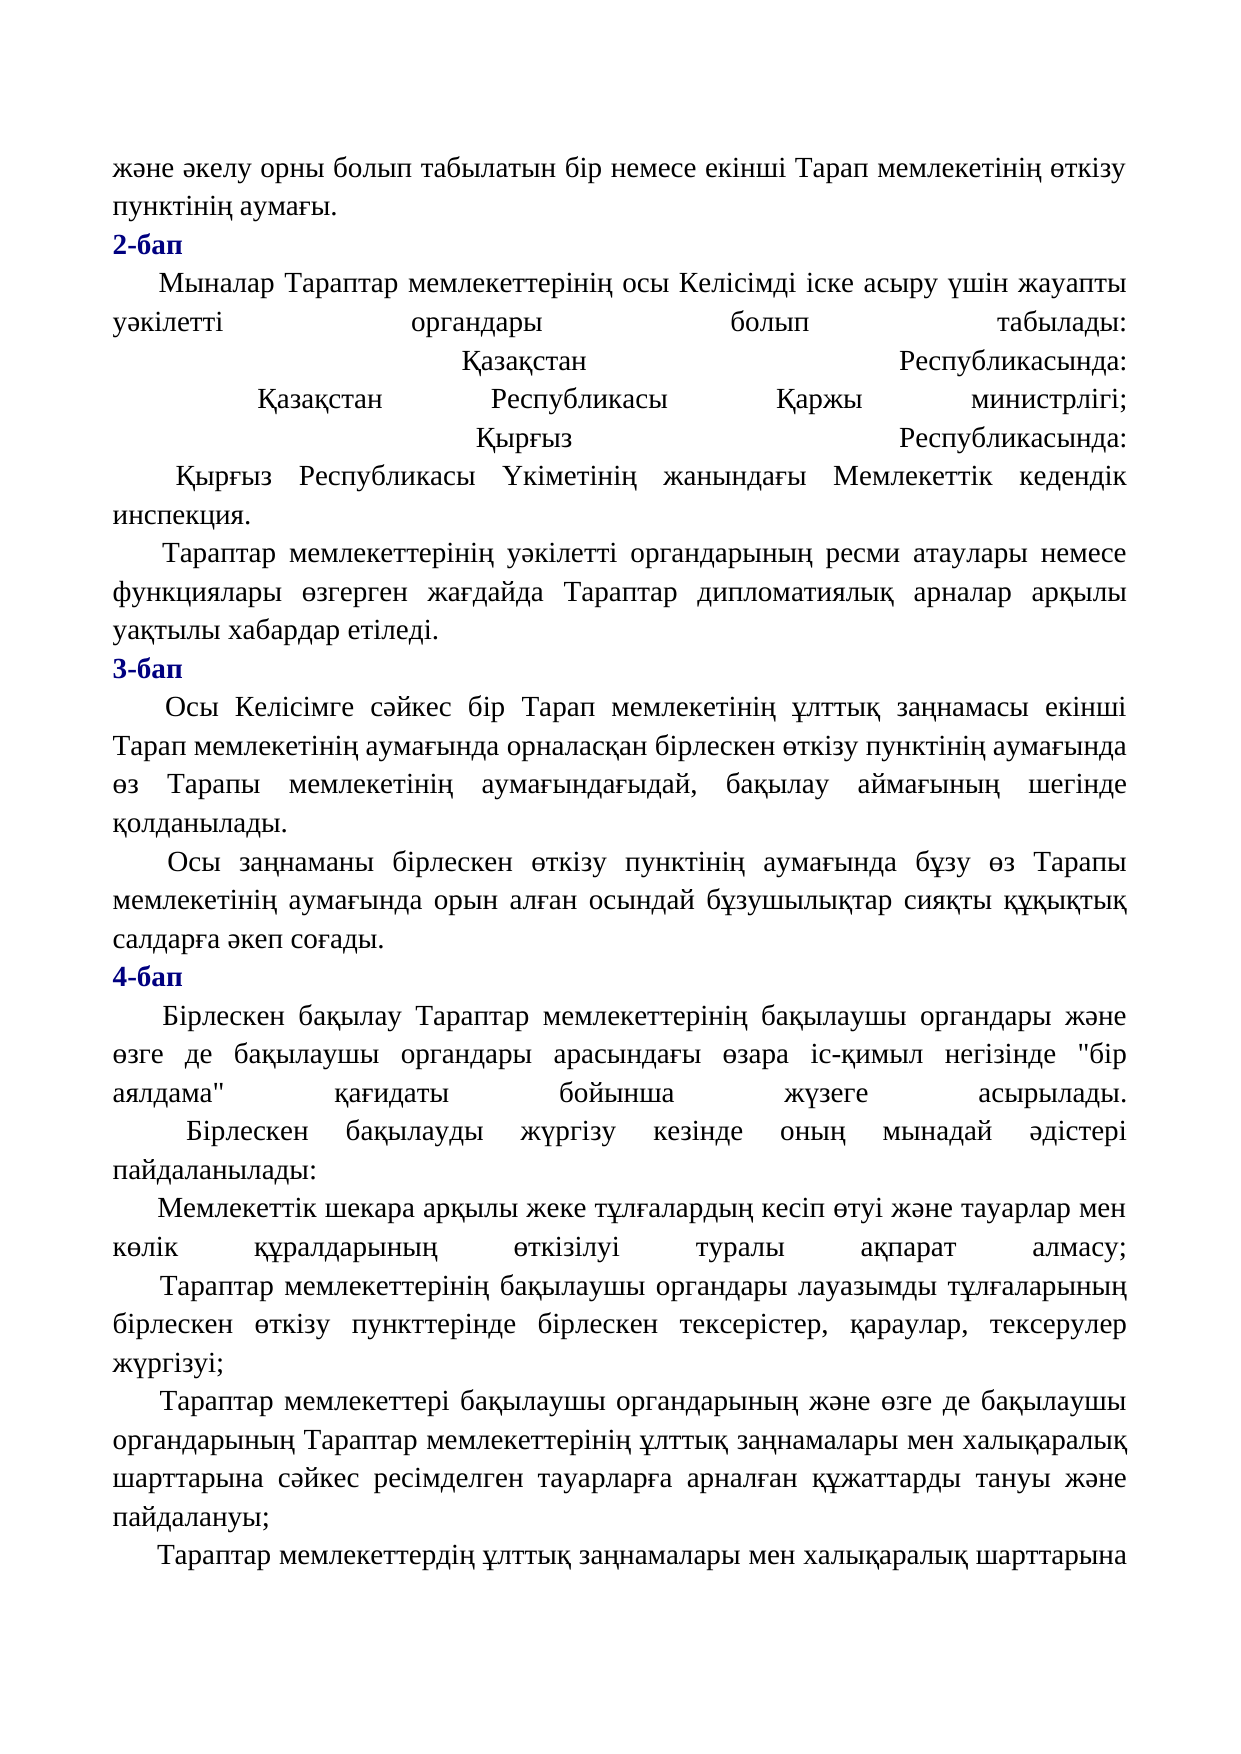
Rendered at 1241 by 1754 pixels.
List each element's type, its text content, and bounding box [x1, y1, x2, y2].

text 2-бап [112, 227, 1128, 261]
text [112, 150, 1128, 222]
text Осы Келісімге сәйкес бір Тарап мемлекетінің ұлттық заңнамасы екінші Тарап мемлекетінің аумағында орналасқан бірлескен өткізу пунктінің аумағында өз Тарапы мемлекетінің аумағындағыдай, бақылау аймағының шегінде қолданылады. Осы заңнаманы бірлескен өткізу пунктінің аумағында бұзу өз Тарапы мемлекетінің аумағында орын алған осындай бұзушылықтар сияқты құқықтық салдарға әкеп соғады. [112, 689, 1128, 954]
text Мыналар Тараптар мемлекеттерінің осы Келісімді іске асыру үшін жауапты уәкілетті органдары болып табылады: Қазақстан Республикасында: Қазақстан Республикасы Қаржы министрлігі; Қырғыз Республикасында: Қырғыз Республикасы Үкіметінің жанындағы Мемлекеттік кедендік инспекция. Тараптар мемлекеттерінің уәкілетті органдарының ресми атаулары немесе функциялары өзгерген жағдайда Тараптар дипломатиялық арналар арқылы уақтылы хабардар етіледі. [112, 266, 1128, 646]
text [112, 998, 1128, 1571]
text 3-бап [112, 651, 1128, 684]
text 4-бап [112, 959, 1128, 993]
